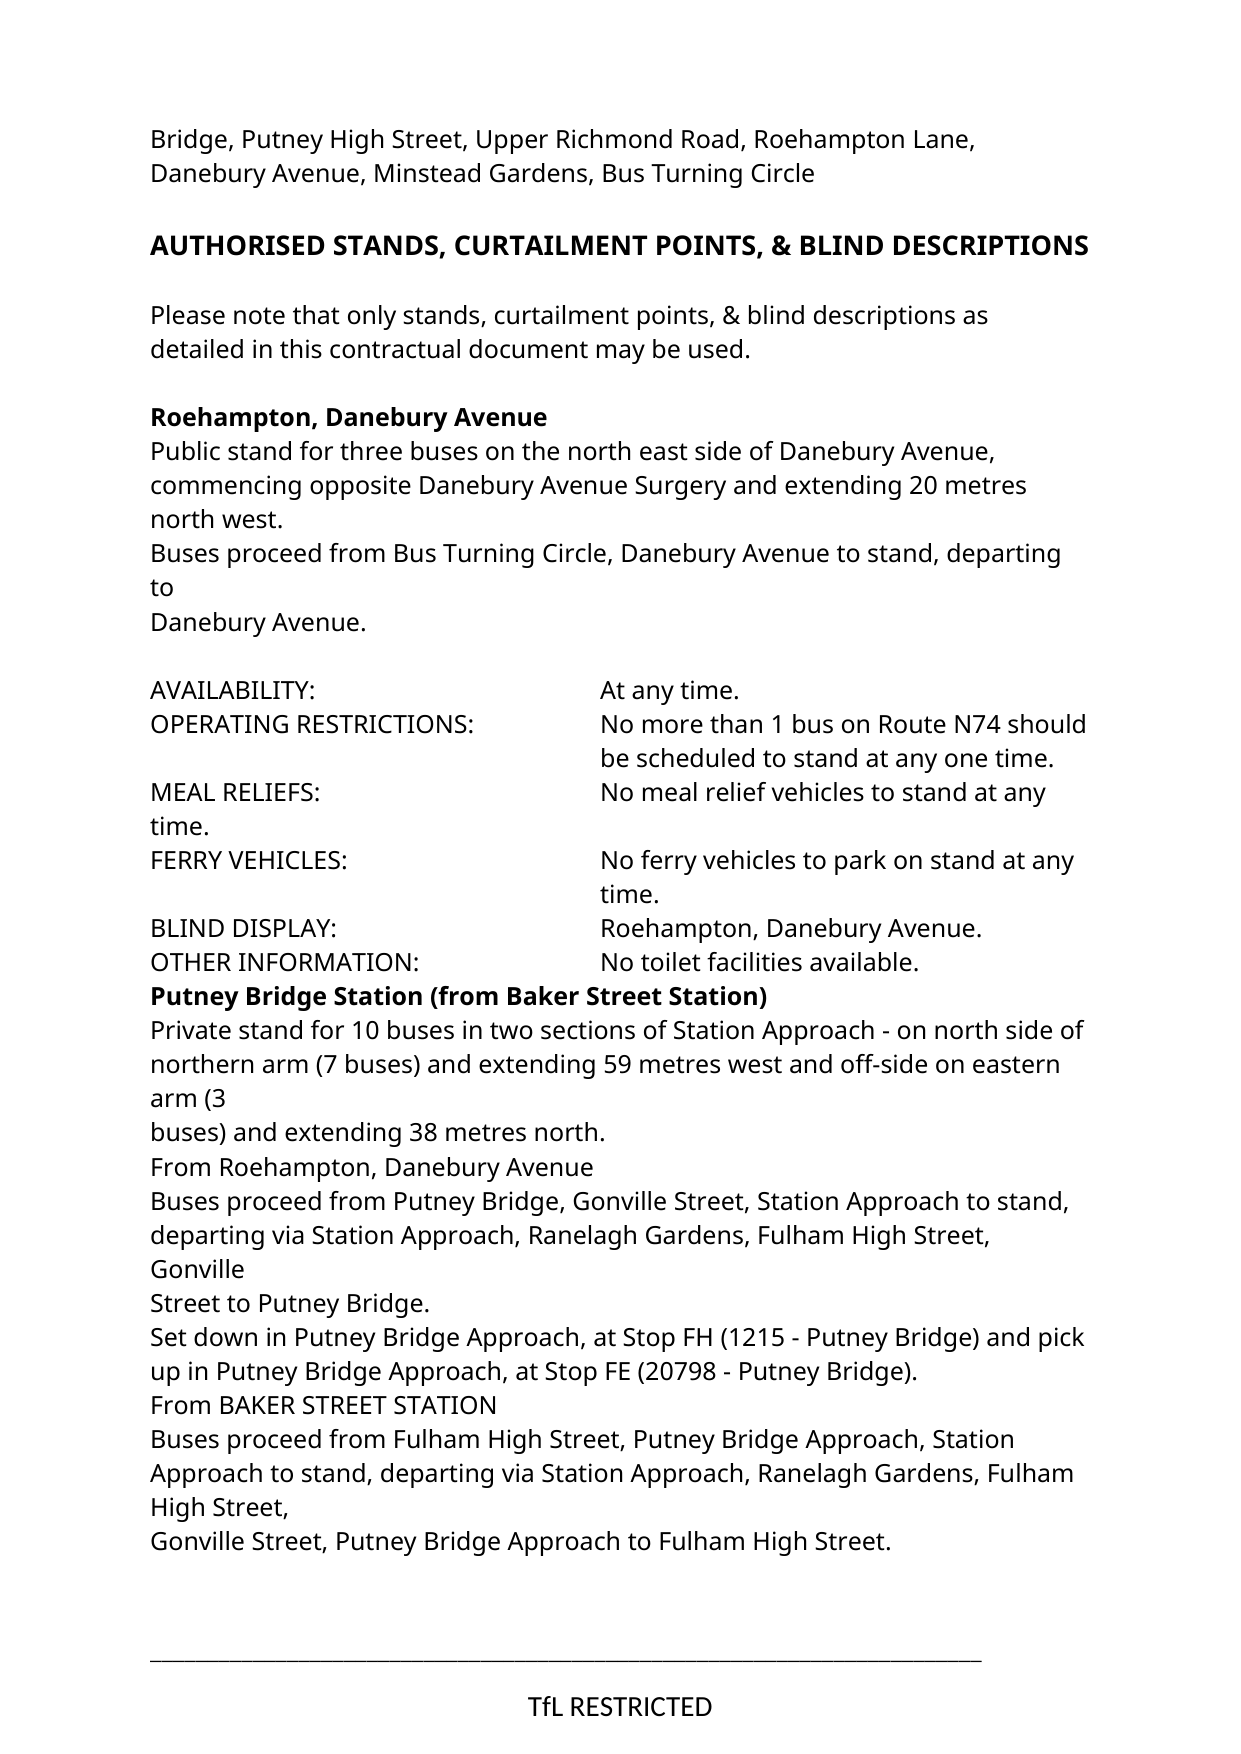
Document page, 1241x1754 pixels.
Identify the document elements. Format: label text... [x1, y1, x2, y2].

text Buses proceed from Bus Turning Circle, Danebury Avenue to stand, departing to [150, 536, 1090, 604]
text MEAL RELIEFS: No meal relief vehicles to stand at any time. [150, 774, 1090, 843]
text FERRY VEHICLES: No ferry vehicles to park on stand at any time. [150, 843, 1090, 911]
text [150, 122, 1090, 190]
text Danebury Avenue. [150, 604, 1090, 638]
text Roehampton, Danebury Avenue [150, 400, 1090, 434]
text OTHER INFORMATION: No toilet facilities available. [150, 945, 1090, 979]
text Public stand for three buses on the north east side of Danebury Avenue, commencing opposite Danebury Avenue Surgery and extending 20 metres north west. [150, 434, 1090, 536]
text AVAILABILITY: At any time. [150, 672, 1090, 706]
text Street to Putney Bridge. [150, 1285, 1090, 1319]
text Private stand for 10 buses in two sections of Station Approach - on north side of [150, 1013, 1090, 1047]
text Please note that only stands, curtailment points, & blind descriptions as detailed in this contractual document may be used. [150, 298, 1090, 366]
text northern arm (7 buses) and extending 59 metres west and off-side on eastern arm (3 [150, 1047, 1090, 1115]
text departing via Station Approach, Ranelagh Gardens, Fulham High Street, Gonville [150, 1217, 1090, 1285]
text Buses proceed from Fulham High Street, Putney Bridge Approach, Station Approach to stand, departing via Station Approach, Ranelagh Gardens, Fulham High Street, [150, 1422, 1090, 1524]
text Buses proceed from Putney Bridge, Gonville Street, Station Approach to stand, [150, 1183, 1090, 1217]
text From Roehampton, Danebury Avenue [150, 1149, 1090, 1183]
text buses) and extending 38 metres north. [150, 1115, 1090, 1149]
text AUTHORISED STANDS, CURTAILMENT POINTS, & BLIND DESCRIPTIONS [150, 227, 1090, 263]
text From BAKER STREET STATION [150, 1388, 1090, 1422]
text Gonville Street, Putney Bridge Approach to Fulham High Street. [150, 1524, 1090, 1558]
text Putney Bridge Station (from Baker Street Station) [150, 979, 1090, 1013]
text Set down in Putney Bridge Approach, at Stop FH (1215 - Putney Bridge) and pick up in Putney Bridge Approach, at Stop FE (20798 - Putney Bridge). [150, 1319, 1090, 1388]
text BLIND DISPLAY: Roehampton, Danebury Avenue. [150, 911, 1090, 945]
text OPERATING RESTRICTIONS: No more than 1 bus on Route N74 should be scheduled to stand at any one time. [150, 706, 1090, 774]
